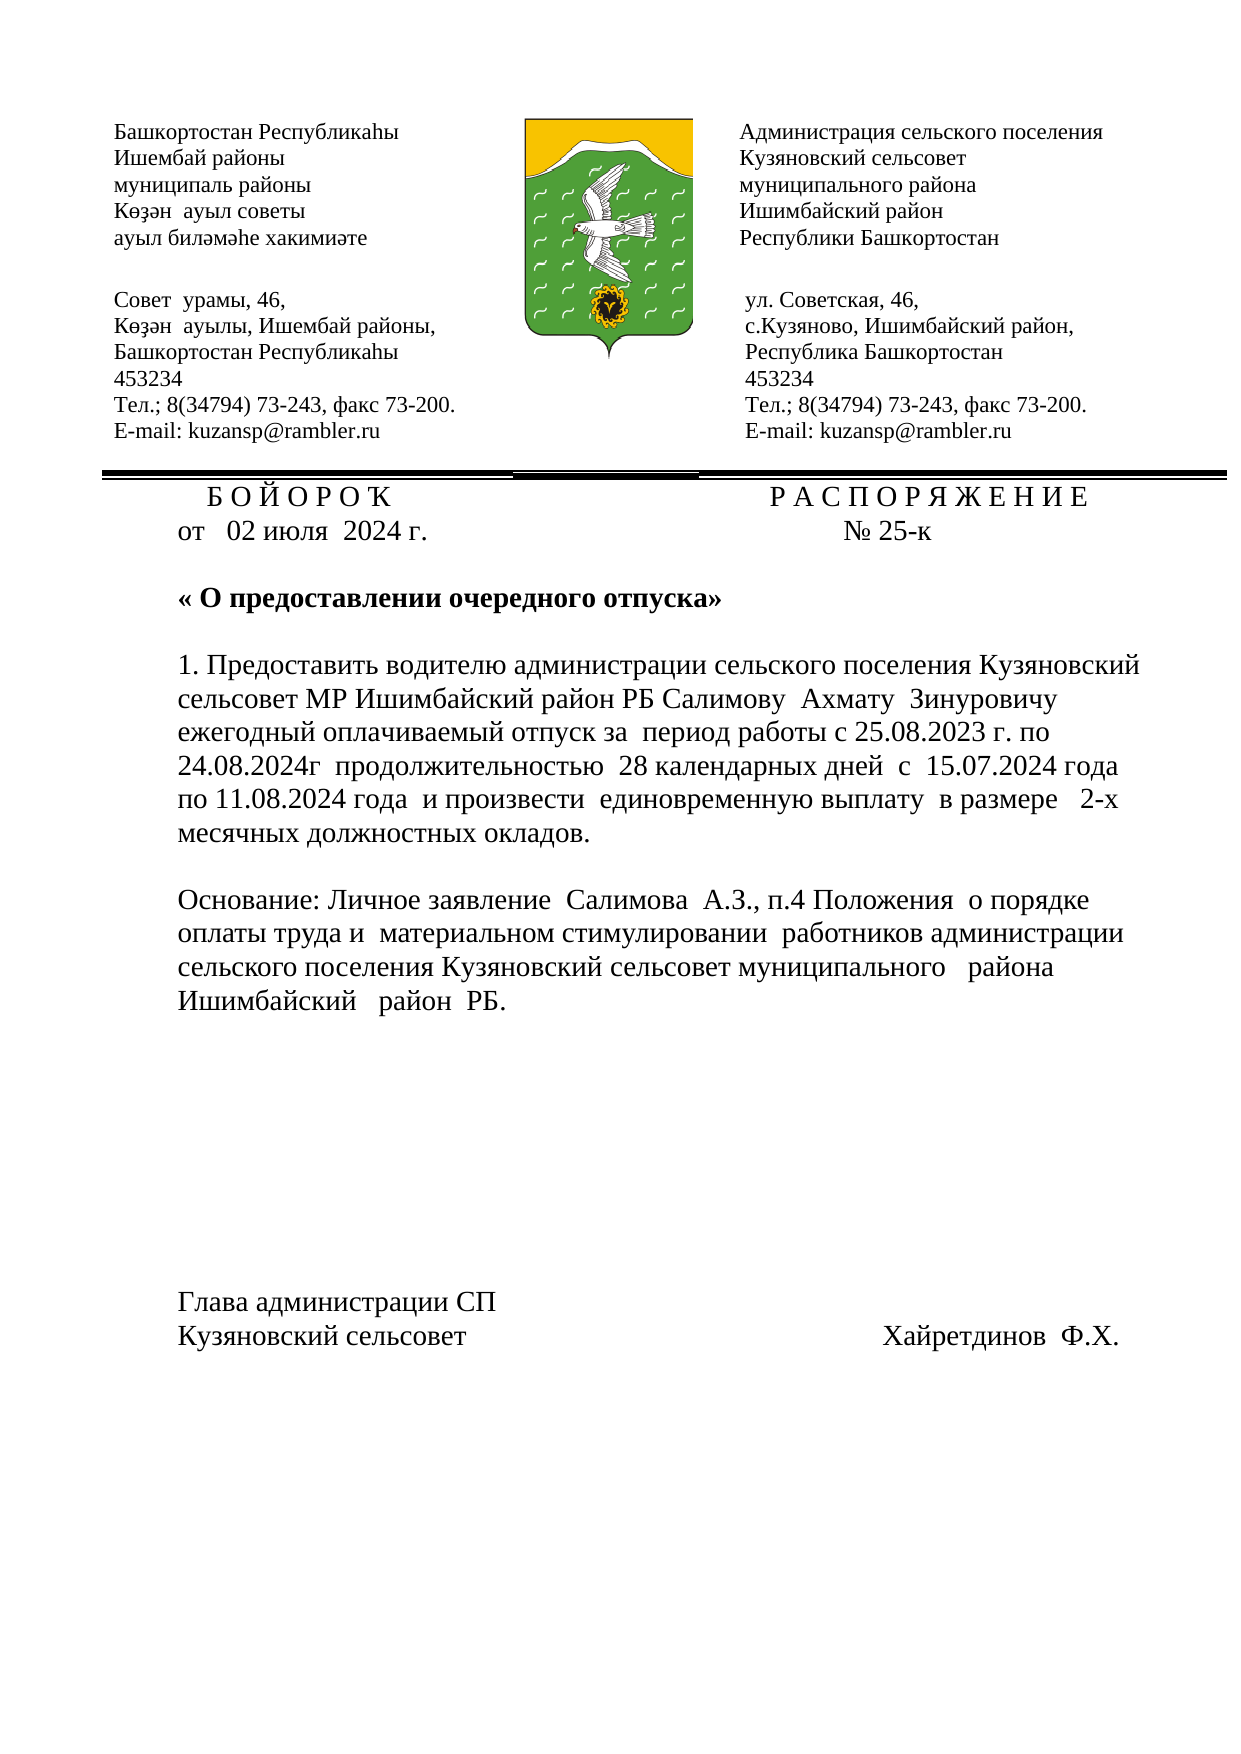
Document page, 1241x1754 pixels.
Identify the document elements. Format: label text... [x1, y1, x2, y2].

table_header Башкортостан Республикаhы Ишембай районы муниципаль районы Көҙән ауыл советы ауыл биләмәhе хакимиәте [102, 118, 513, 250]
text Б О Й О Р О Ҡ Р А С П О Р Я Ж Е Н И Е [177, 480, 1152, 513]
text 1. Предоставить водителю администрации сельского поселения Кузяновский сельсовет МР Ишимбайский район РБ Салимову Ахмату Зинуровичу ежегодный оплачиваемый отпуск за период работы с 25.08.2023 г. по 24.08.2024г продолжительностью 28 календарных дней с 15.07.2024 года по 11.08.2024 года и произвести единовременную выплату в размере 2-х месячных должностных окладов. [177, 647, 1152, 848]
table_header Администрация сельского поселения Кузяновский сельсовет муниципального района Ишимбайский район Республики Башкортостан [699, 118, 1227, 250]
text от 02 июля 2024 г. № 25-к [177, 513, 1152, 547]
picture [524, 118, 693, 359]
text « О предоставлении очередного отпуска» [177, 580, 1152, 614]
table_cell Совет урамы, 46, Көҙән ауылы, Ишембай районы, Башкортостан Республикаһы 453234 Тел.; 8(34794) 73-243, факс 73-200. Е-mail: kuzansp@rambler.ru [102, 250, 513, 470]
text Кузяновский сельсовет Хайретдинов Ф.Х. [177, 1318, 1152, 1352]
table_header [513, 118, 699, 470]
text Основание: Личное заявление Салимова А.З., п.4 Положения о порядке оплаты труда и материальном стимулировании работников администрации сельского поселения Кузяновский сельсовет муниципального района Ишимбайский район РБ. [177, 882, 1152, 1016]
table_cell ул. Советская, 46, с.Кузяново, Ишимбайский район, Республика Башкортостан 453234 Тел.; 8(34794) 73-243, факс 73-200. Е-mail: kuzansp@rambler.ru [699, 250, 1227, 470]
text Глава администрации СП [177, 1284, 1152, 1318]
